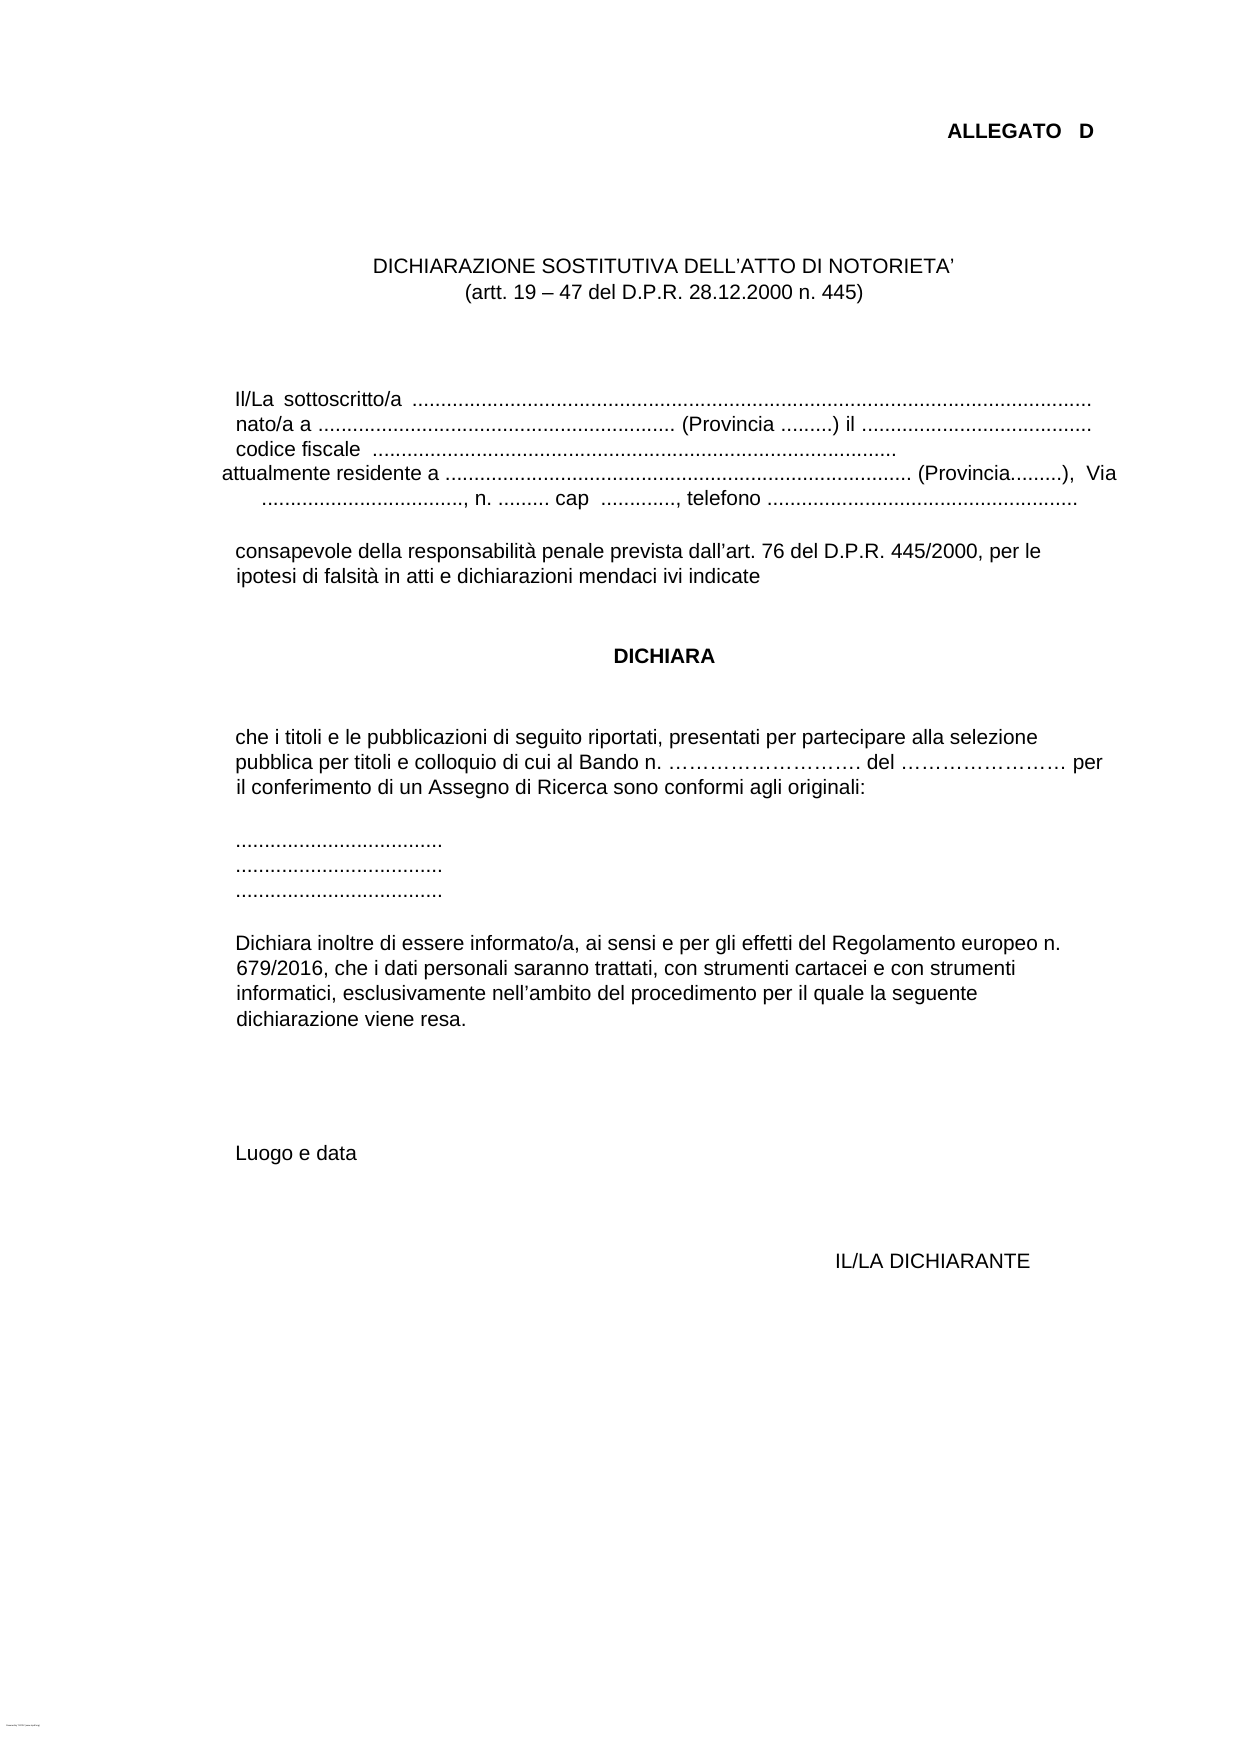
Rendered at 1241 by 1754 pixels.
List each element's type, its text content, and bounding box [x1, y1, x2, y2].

text pubblica per titoli e colloquio di cui al Bando n. ………………………. del …………………… per il conferimento di un Assegno di Ricerca sono conformi agli originali: [235, 750, 1105, 799]
text Il/La sottoscritto/a ...................................................................................................................... nato/a a .............................................................. (Provincia .........) il ........................................ codice fiscale ........................................................................................... [234, 387, 1094, 460]
text .................................... [235, 828, 1105, 852]
text che i titoli e le pubblicazioni di seguito riportati, presentati per partecipare alla selezione [235, 724, 1105, 748]
text .................................... [235, 853, 1105, 877]
text Luogo e data [235, 1141, 1105, 1165]
text ALLEGATO D [6, 119, 1094, 143]
text attualmente residente a ................................................................................. (Provincia.........), Via ..................................., n. ......... cap ............., telefono ...................................................... [221, 461, 1119, 510]
text Dichiara inoltre di essere informato/a, ai sensi e per gli effetti del Regolamento europeo n. 679/2016, che i dati personali saranno trattati, con strumenti cartacei e con strumenti informatici, esclusivamente nell’ambito del procedimento per il quale la seguente dichiarazione viene resa. [235, 931, 1105, 1030]
text IL/LA DICHIARANTE [235, 1249, 1105, 1273]
text consapevole della responsabilità penale prevista dall’art. 76 del D.P.R. 445/2000, per le ipotesi di falsità in atti e dichiarazioni mendaci ivi indicate [235, 539, 1105, 588]
subtitle DICHIARA [183, 644, 1145, 668]
text DICHIARAZIONE SOSTITUTIVA DELL’ATTO DI NOTORIETA’ [373, 254, 1105, 278]
text .................................... [235, 878, 1105, 902]
text (artt. 19 – 47 del D.P.R. 28.12.2000 n. 445) [221, 280, 1107, 304]
